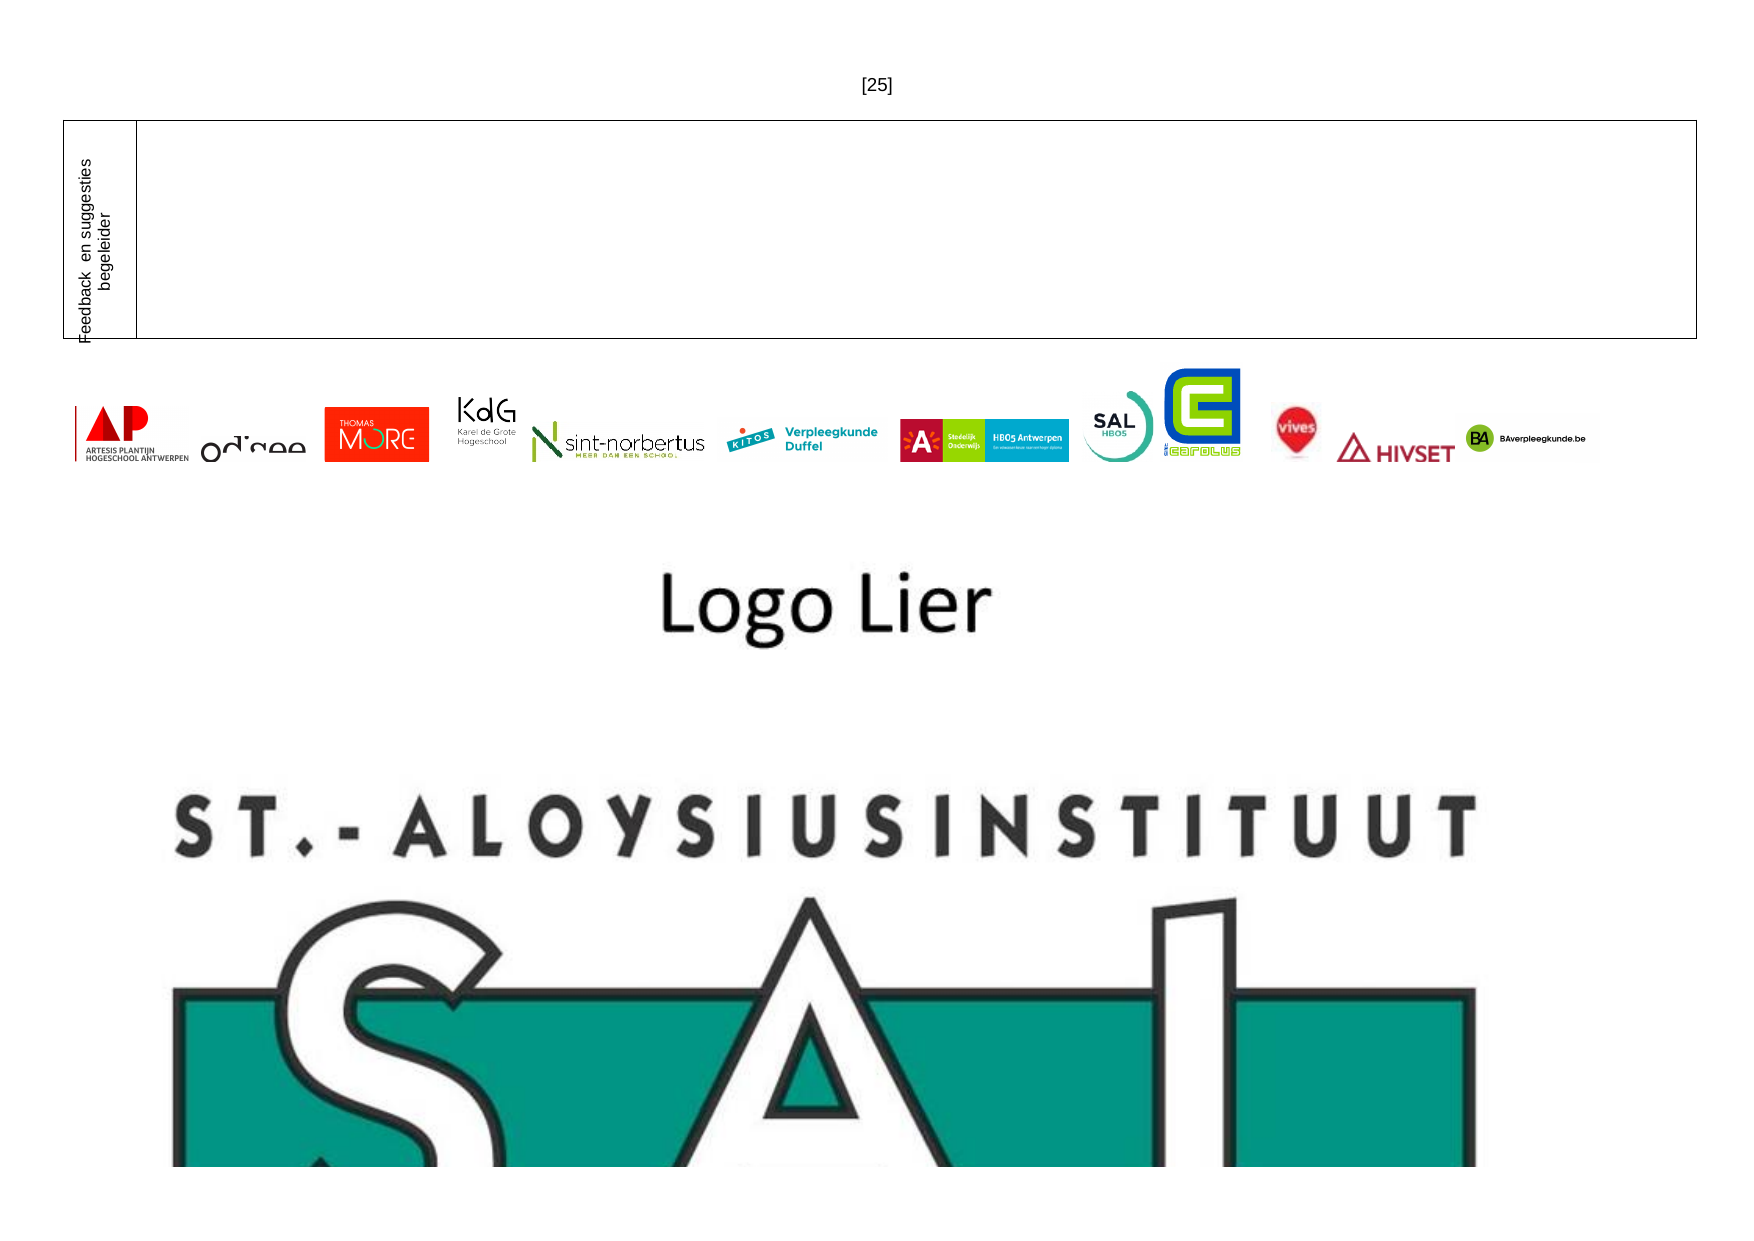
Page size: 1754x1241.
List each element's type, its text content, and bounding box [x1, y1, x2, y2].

picture [75, 362, 1600, 1167]
table_cell Feedback en suggesties begeleider [64, 121, 136, 338]
table_cell [877, 121, 1696, 338]
table_cell [137, 121, 877, 338]
